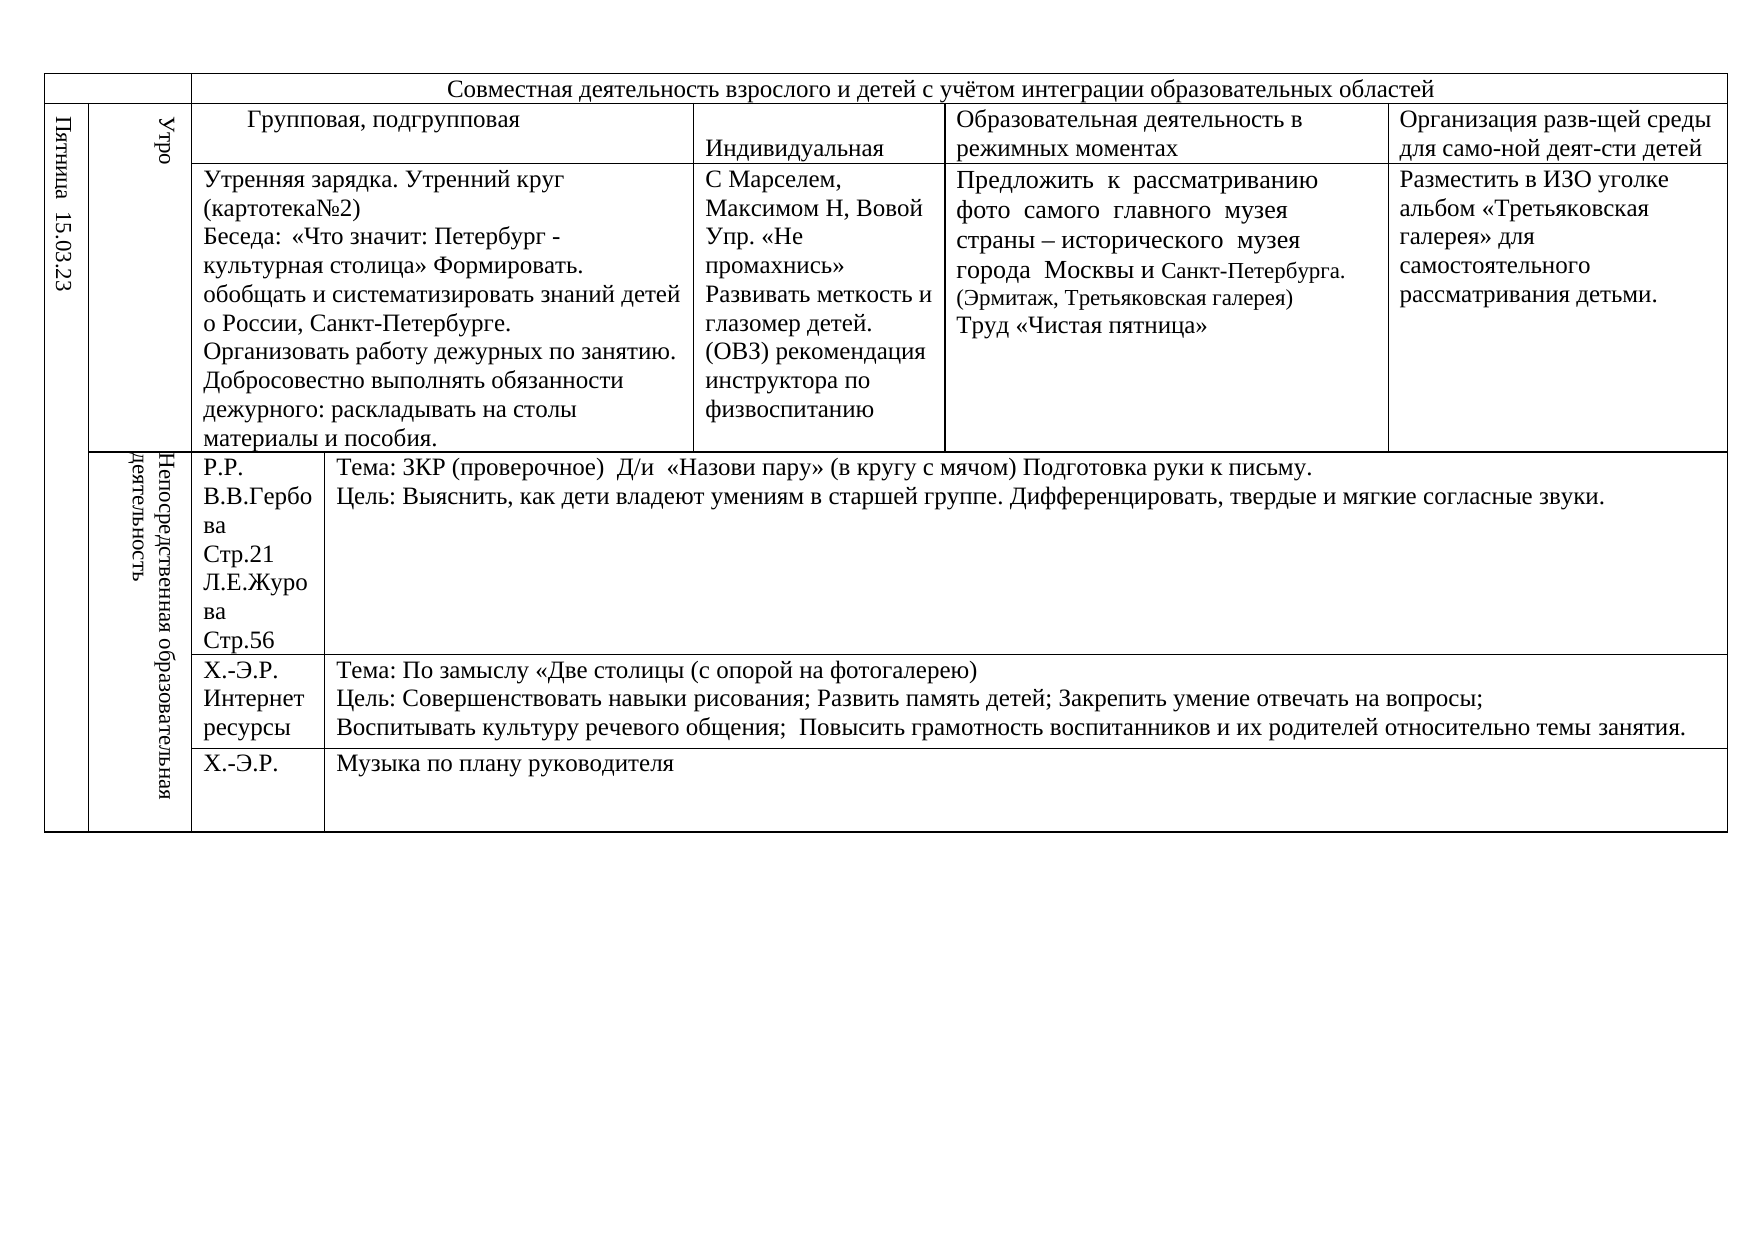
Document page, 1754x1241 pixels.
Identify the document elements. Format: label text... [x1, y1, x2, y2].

table_cell Тема: ЗКР (проверочное) Д/и «Назови пару» (в кругу с мячом) Подготовка руки к письму. Цель: Выяснить, как дети владеют умениям в старшей группе. Дифференцировать, твердые и мягкие согласные звуки. [325, 453, 1727, 654]
table_cell Музыка по плану руководителя [325, 749, 1727, 831]
table_cell Образовательная деятельность в режимных моментах [946, 104, 1388, 163]
table_cell С Марселем, Максимом Н, Вовой Упр. «Не промахнись» Развивать меткость и глазомер детей. (ОВЗ) рекомендация инструктора по физвоспитанию [694, 164, 944, 451]
table_cell Утро [89, 104, 191, 451]
table_cell Р.Р. В.В.Гербова Стр.21 Л.Е.Журова Стр.56 [192, 453, 324, 654]
table_cell Пятница 15.03.23 [45, 104, 88, 831]
table_header Совместная деятельность взрослого и детей с учётом интеграции образовательных областей [192, 74, 1727, 103]
table_cell Утренняя зарядка. Утренний круг (картотека№2) Беседа: «Что значит: Петербург - культурная столица» Формировать. обобщать и систематизировать знаний детей о России, Санкт-Петербурге. Организовать работу дежурных по занятию. Добросовестно выполнять обязанности дежурного: раскладывать на столы материалы и пособия. [192, 164, 693, 451]
table_cell Индивидуальная [694, 104, 944, 163]
table_cell Организация разв-щей среды для само-ной деят-сти детей [1389, 104, 1727, 163]
table_cell Тема: По замыслу «Две столицы (с опорой на фотогалерею) Цель: Совершенствовать навыки рисования; Развить память детей; Закрепить умение отвечать на вопросы; Воспитывать культуру речевого общения; Повысить грамотность воспитанников и их родителей относительно темы занятия. [325, 655, 1727, 747]
table_cell Непосредственная образовательная деятельность [89, 453, 191, 831]
table_cell Предложить к рассматриванию фото самого главного музея страны – исторического музея города Москвы и Санкт-Петербурга. (Эрмитаж, Третьяковская галерея) Труд «Чистая пятница» [946, 164, 1388, 451]
table_cell Х.-Э.Р. Интернет ресурсы [192, 655, 324, 747]
table_cell Х.-Э.Р. [192, 749, 324, 831]
table_cell Разместить в ИЗО уголке альбом «Третьяковская галерея» для самостоятельного рассматривания детьми. [1389, 164, 1727, 451]
table_cell Групповая, подгрупповая [192, 104, 693, 163]
table_header [45, 74, 191, 103]
